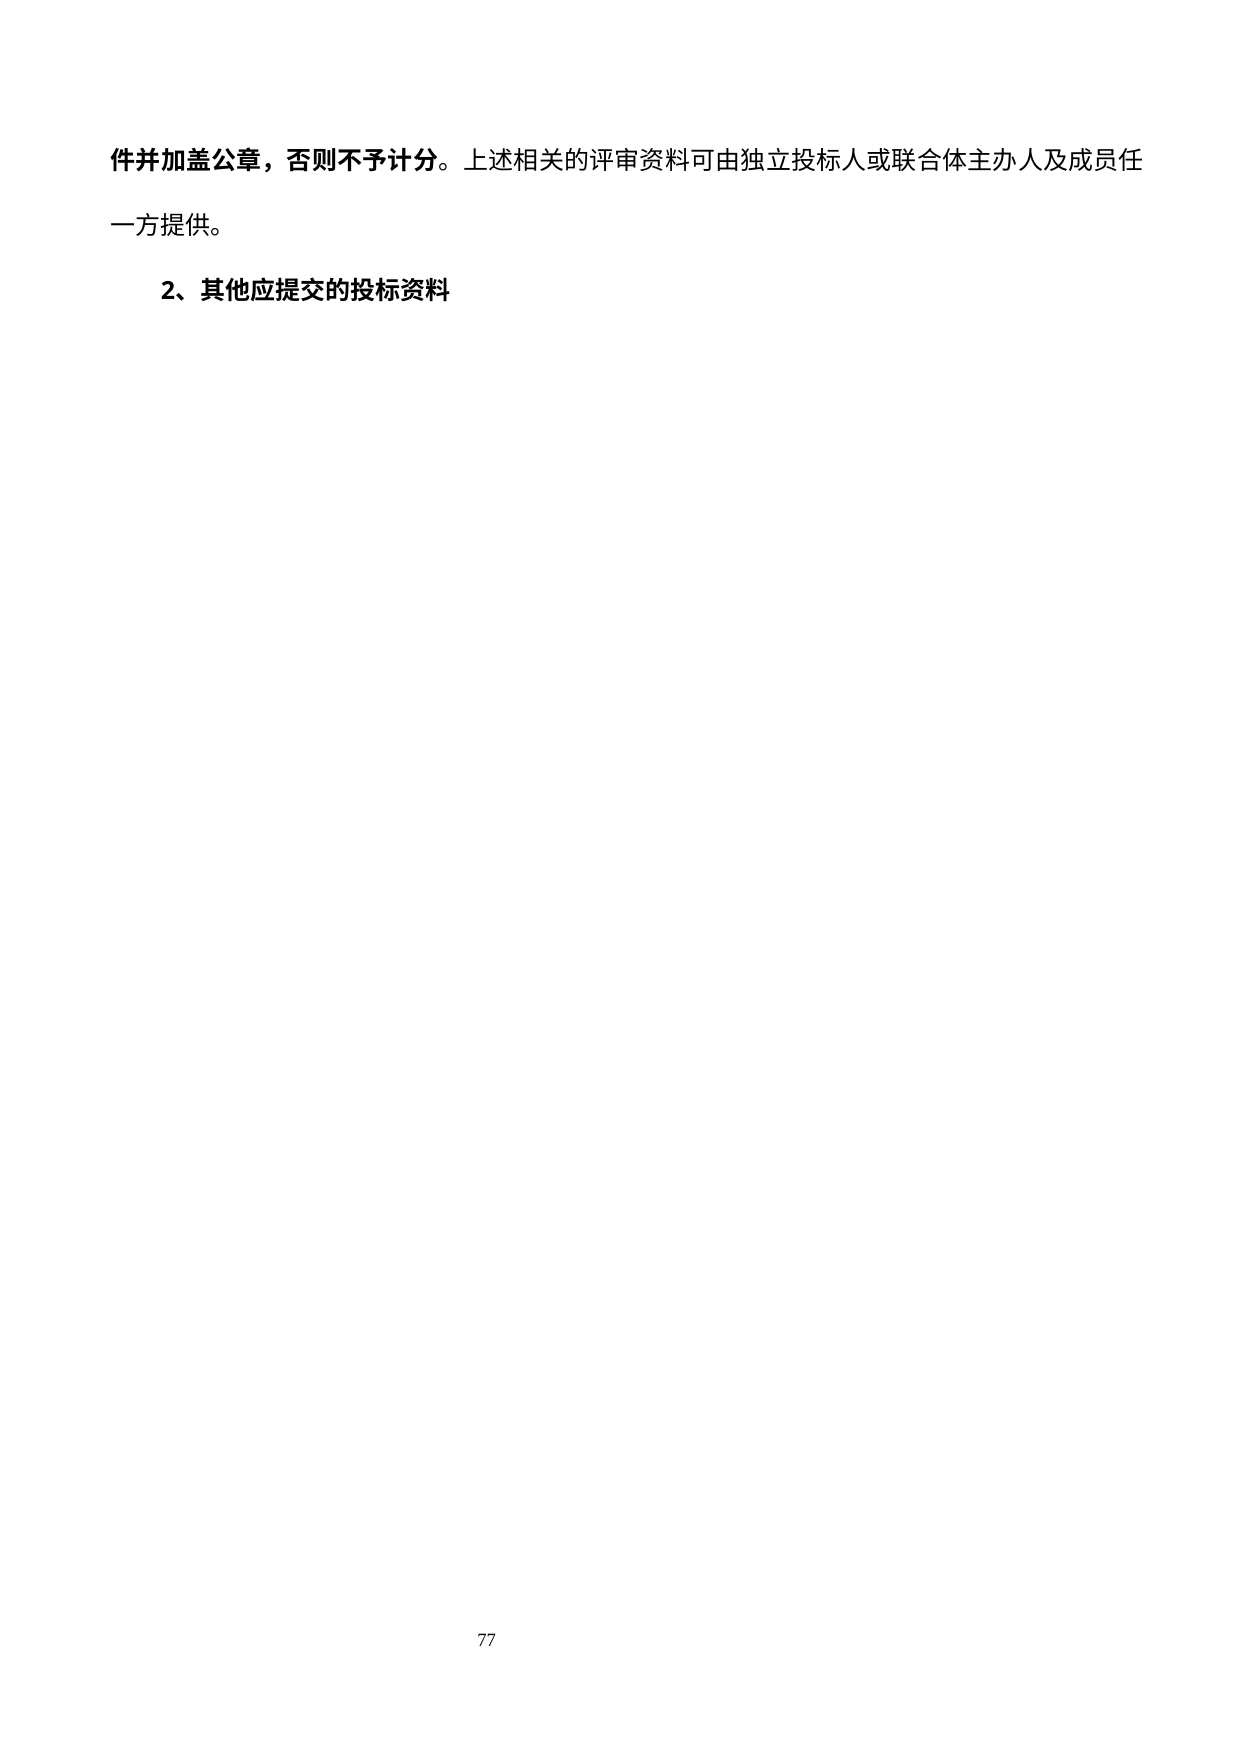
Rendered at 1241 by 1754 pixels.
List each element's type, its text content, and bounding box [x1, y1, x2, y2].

text 2、其他应提交的投标资料 [110, 256, 1144, 321]
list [110, 126, 1144, 256]
